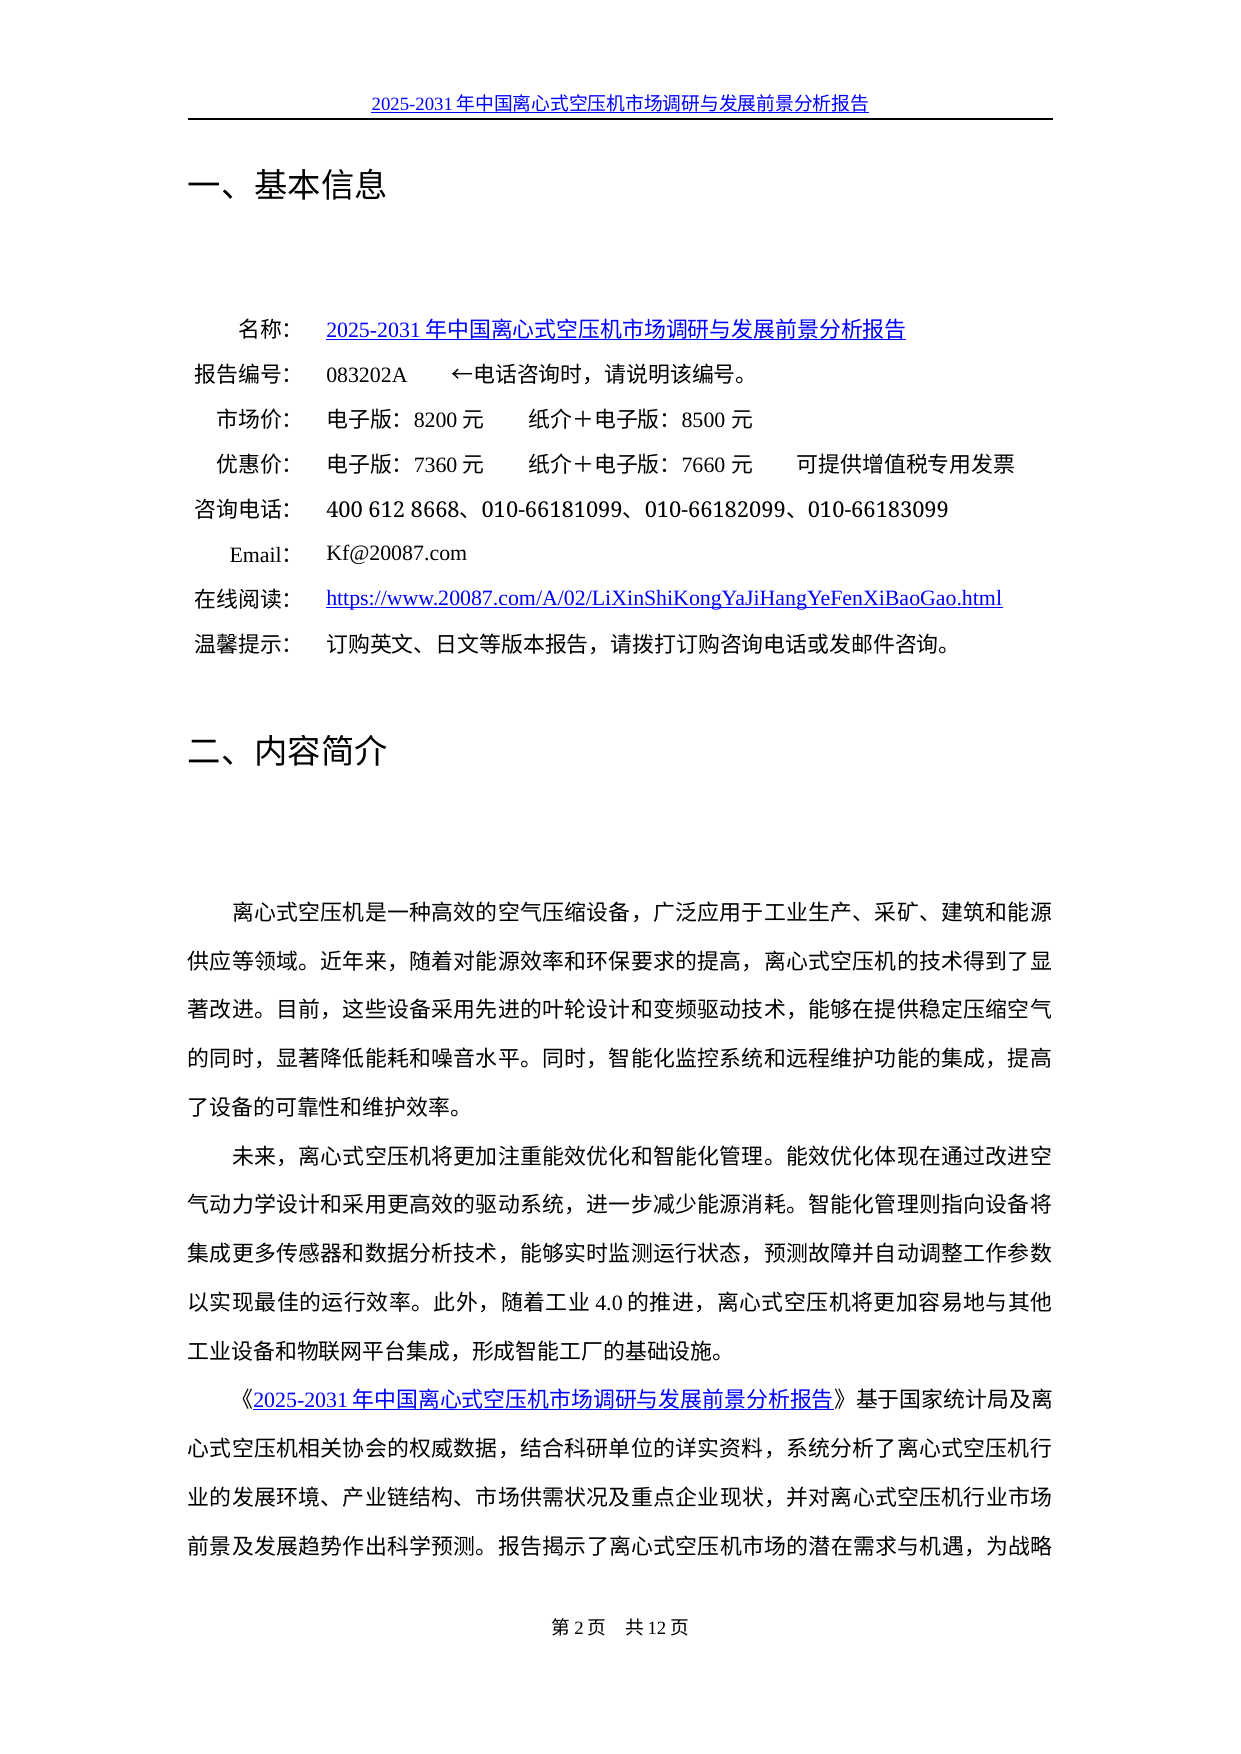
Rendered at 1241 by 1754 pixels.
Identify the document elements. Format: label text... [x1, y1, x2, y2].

table_cell [315, 582, 1073, 627]
table_cell 市场价： [167, 402, 315, 447]
title 一、基本信息 [187, 150, 1053, 215]
title 二、内容简介 [187, 717, 1053, 782]
table_cell 电子版：8200 元 纸介＋电子版：8500 元 [315, 402, 1073, 447]
table_cell 报告编号： [167, 357, 315, 402]
table_cell 咨询电话： [167, 492, 315, 537]
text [187, 894, 1053, 1561]
table_cell Email： [167, 537, 315, 582]
table_cell 订购英文、日文等版本报告，请拨打订购咨询电话或发邮件咨询。 [315, 627, 1073, 672]
table_header 名称： [167, 312, 315, 357]
table_cell 温馨提示： [167, 627, 315, 672]
table_cell 优惠价： [167, 447, 315, 492]
table_cell 083202A ←电话咨询时，请说明该编号。 [315, 357, 1073, 402]
table_cell 电子版：7360 元 纸介＋电子版：7660 元 可提供增值税专用发票 [315, 447, 1073, 492]
table_cell 400 612 8668、010-66181099、010-66182099、010-66183099 [315, 492, 1073, 537]
table_header 2025-2031年中国离心式空压机市场调研与发展前景分析报告 [315, 312, 1073, 357]
table_cell 在线阅读： [167, 582, 315, 627]
table_cell Kf@20087.com [315, 537, 1073, 582]
